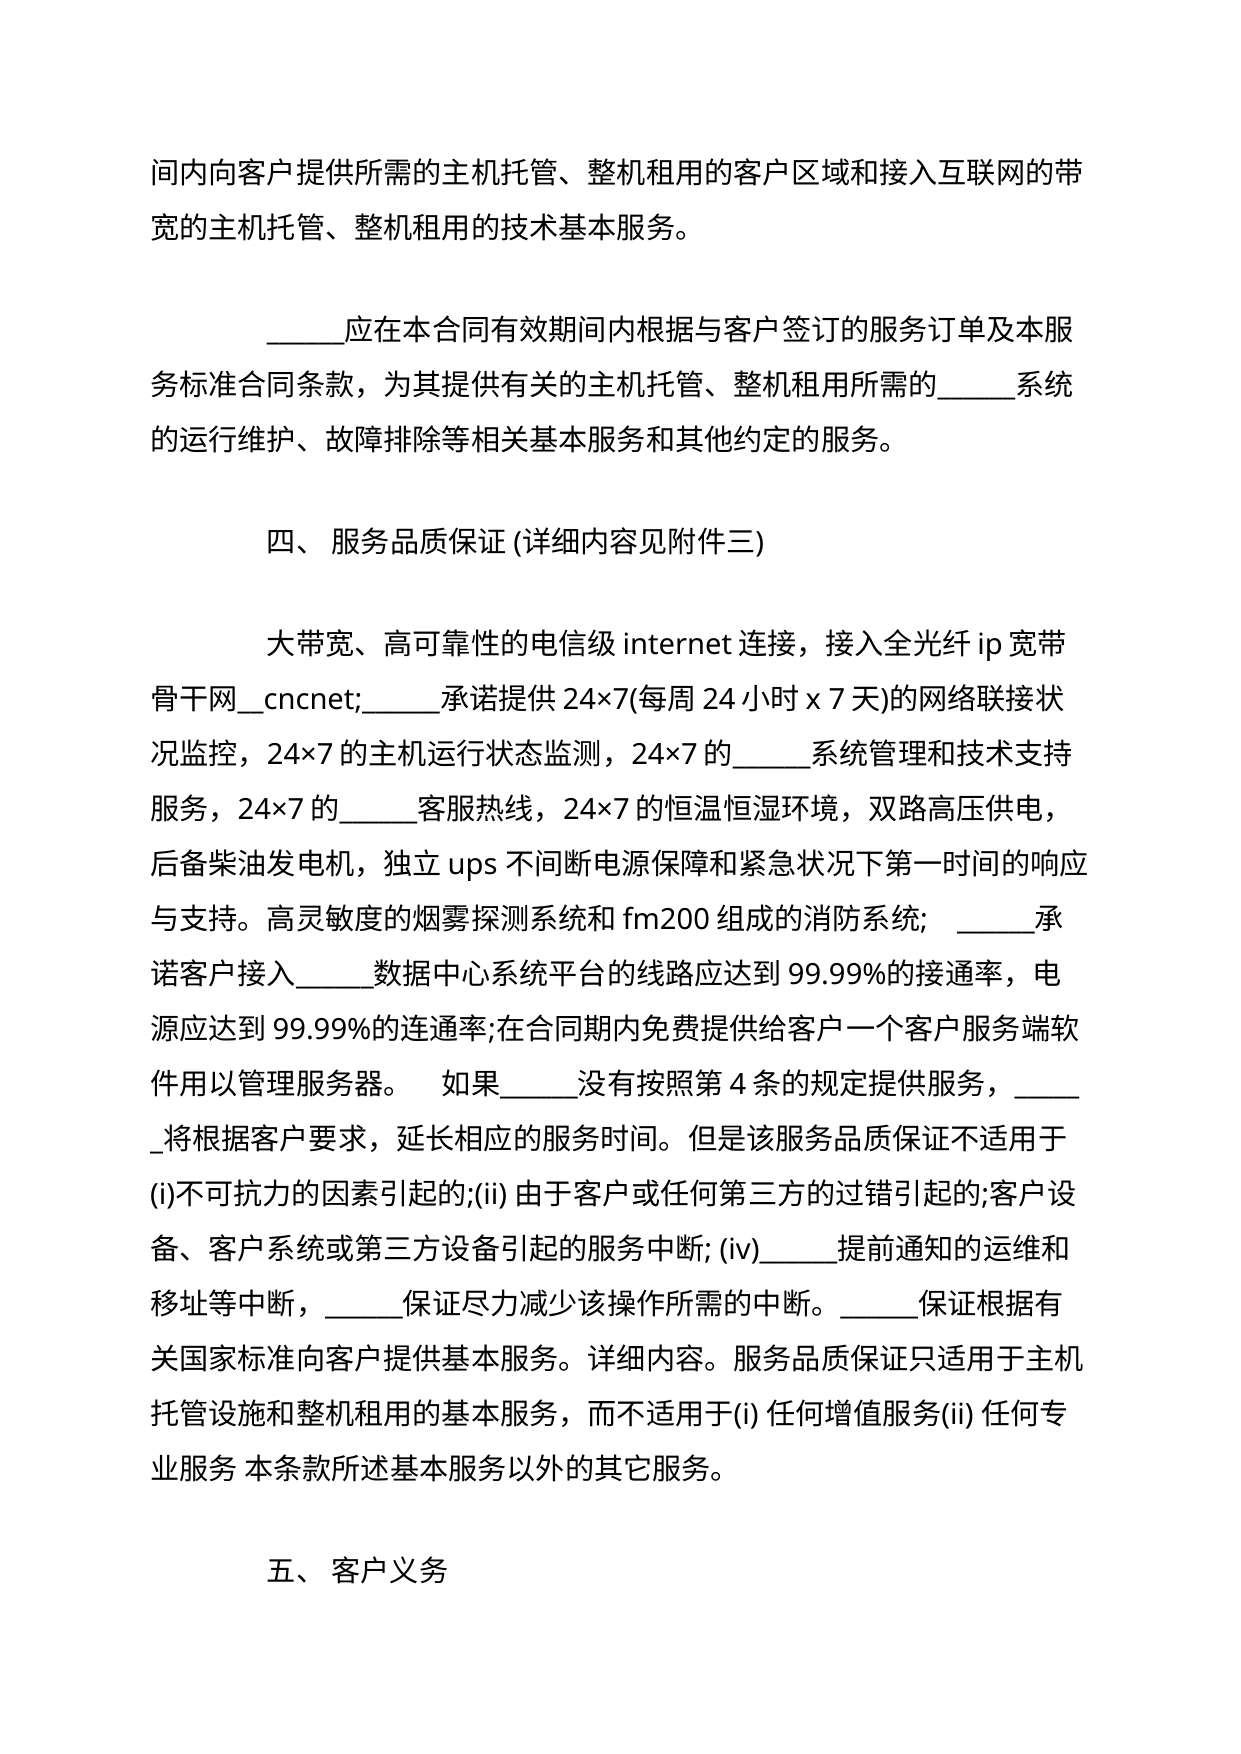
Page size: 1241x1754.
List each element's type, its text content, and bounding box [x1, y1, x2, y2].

text 五、 客户义务 [150, 1547, 1090, 1589]
text 大带宽、高可靠性的电信级internet连接，接入全光纤ip宽带骨干网__cncnet;______承诺提供24×7(每周24小时x 7天)的网络联接状况监控，24×7的主机运行状态监测，24×7的______系统管理和技术支持服务，24×7的______客服热线，24×7的恒温恒湿环境，双路高压供电，后备柴油发电机，独立ups 不间断电源保障和紧急状况下第一时间的响应与支持。高灵敏度的烟雾探测系统和fm200组成的消防系统; ______承诺客户接入______数据中心系统平台的线路应达到99.99%的接通率，电源应达到99.99%的连通率;在合同期内免费提供给客户一个客户服务端软件用以管理服务器。 如果______没有按照第4条的规定提供服务，______将根据客户要求，延长相应的服务时间。但是该服务品质保证不适用于 (i)不可抗力的因素引起的;(ii) 由于客户或任何第三方的过错引起的;客户设备、客户系统或第三方设备引起的服务中断; (iv)______提前通知的运维和移址等中断，______保证尽力减少该操作所需的中断。______保证根据有关国家标准向客户提供基本服务。详细内容。服务品质保证只适用于主机托管设施和整机租用的基本服务，而不适用于(i) 任何增值服务(ii) 任何专业服务 本条款所述基本服务以外的其它服务。 [150, 620, 1090, 1488]
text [150, 150, 1090, 247]
text ______应在本合同有效期间内根据与客户签订的服务订单及本服务标准合同条款，为其提供有关的主机托管、整机租用所需的______系统 的运行维护、故障排除等相关基本服务和其他约定的服务。 [150, 307, 1090, 459]
text 四、 服务品质保证 (详细内容见附件三) [150, 518, 1090, 561]
